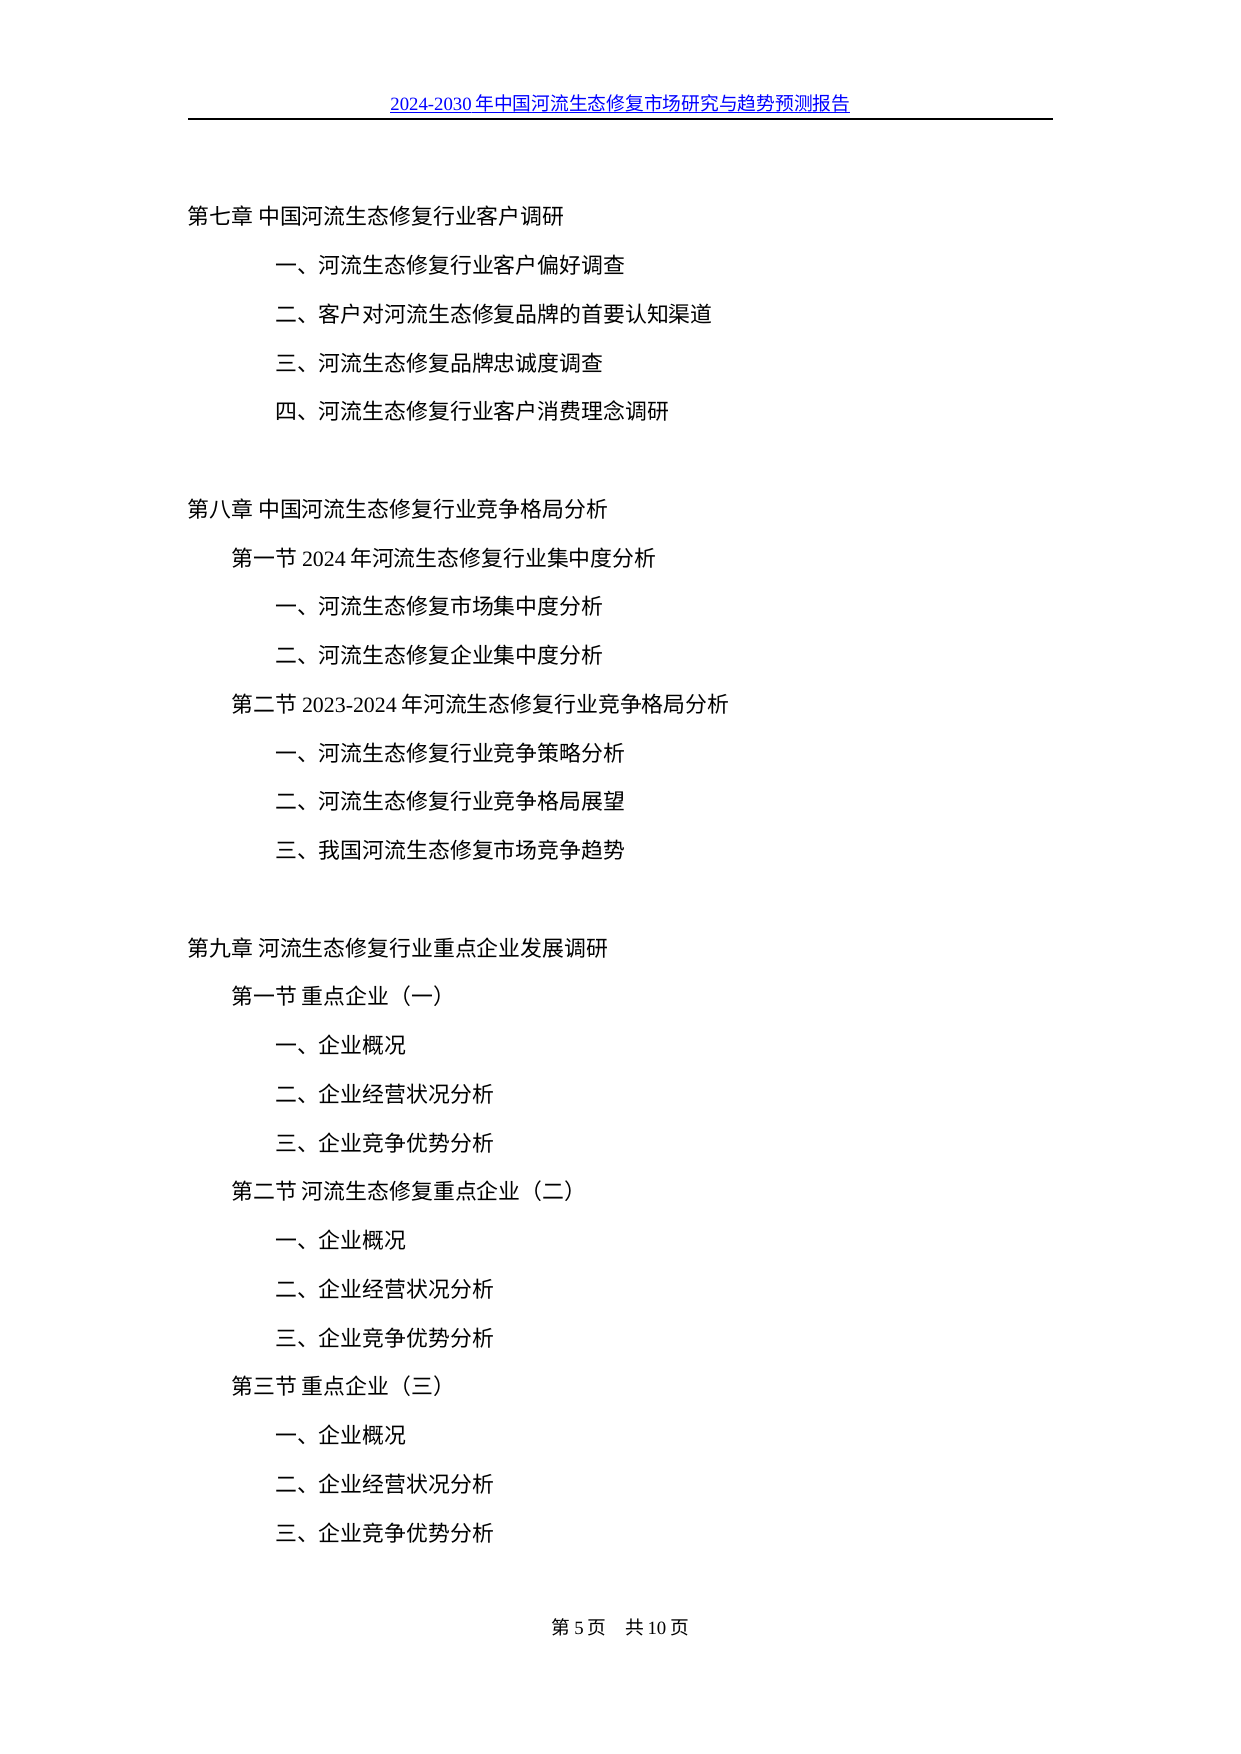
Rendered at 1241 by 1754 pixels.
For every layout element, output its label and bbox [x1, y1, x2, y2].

text [187, 150, 1053, 1548]
